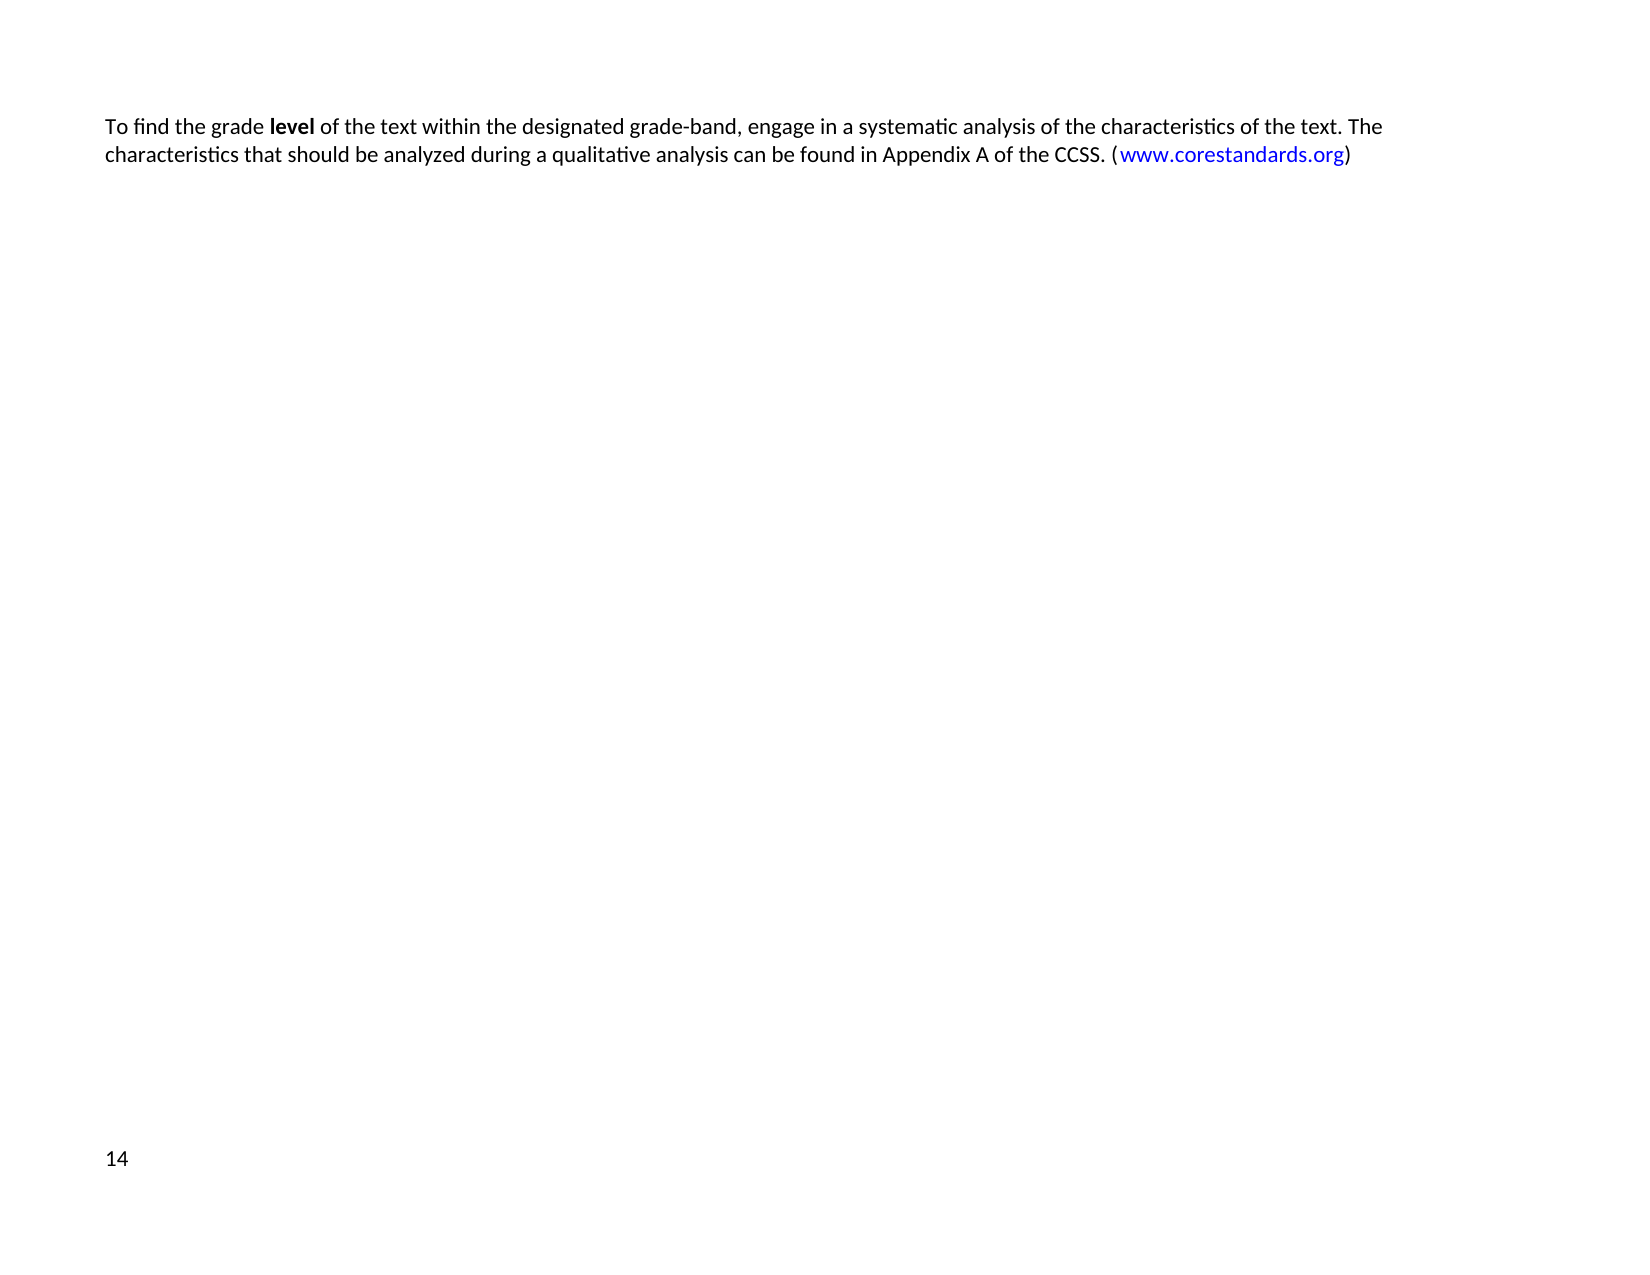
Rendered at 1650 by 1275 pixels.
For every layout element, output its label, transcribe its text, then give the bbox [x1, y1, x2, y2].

text To find the grade level of the text within the designated grade-band, engage in a systematic analysis of the characteristics of the text. The characteristics that should be analyzed during a qualitative analysis can be found in Appendix A of the CCSS. (www.corestandards.org) [105, 112, 1500, 168]
